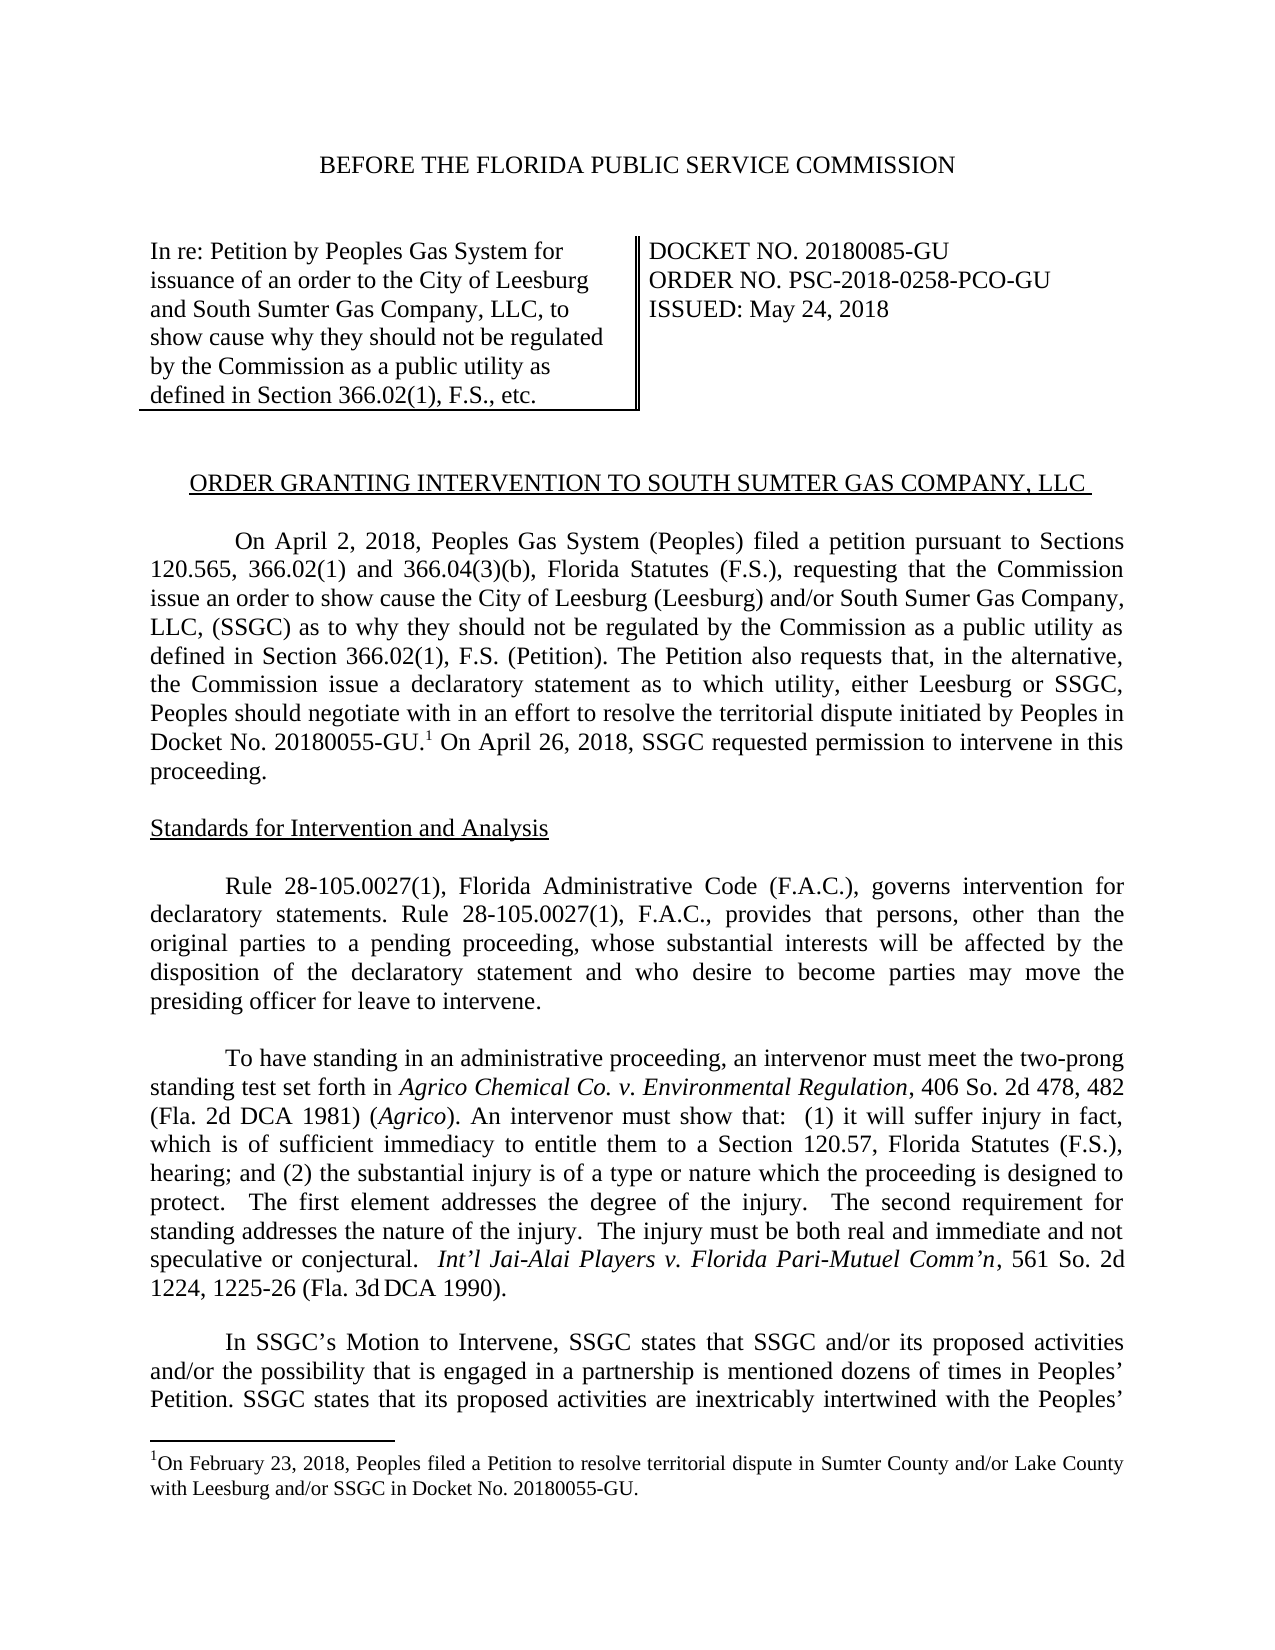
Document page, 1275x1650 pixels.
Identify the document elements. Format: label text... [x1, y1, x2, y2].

text Standards for Intervention and Analysis [150, 813, 1125, 842]
subtitle To have standing in an administrative proceeding, an intervenor must meet the two-prong standing test set forth in Agrico Chemical Co. v. Environmental Regulation, 406 So. 2d 478, 482 (Fla. 2d DCA 1981) (Agrico). An intervenor must show that: (1) it will suffer injury in fact, which is of sufficient immediacy to entitle them to a Section 120.57, Florida Statutes (F.S.), hearing; and (2) the substantial injury is of a type or nature which the proceeding is designed to protect. The first element addresses the degree of the injury. The second requirement for standing addresses the nature of the injury. The injury must be both real and immediate and not speculative or conjectural. Int’l Jai-Alai Players v. Florida Pari-Mutuel Comm’n, 561 So. 2d 1224, 1225-26 (Fla. 3d DCA 1990). [150, 1043, 1125, 1302]
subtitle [150, 1327, 1125, 1413]
table_header DOCKET NO. 20180085-GU ORDER NO. PSC-2018-0258-PCO-GU ISSUED: May 24, 2018 [640, 236, 1136, 409]
text Rule 28-105.0027(1), Florida Administrative Code (F.A.C.), governs intervention for declaratory statements. Rule 28-105.0027(1), F.A.C., provides that persons, other than the original parties to a pending proceeding, whose substantial interests will be affected by the disposition of the declaratory statement and who desire to become parties may move the presiding officer for leave to intervene. [150, 871, 1125, 1014]
table_header In re: Petition by Peoples Gas System for issuance of an order to the City of Leesburg and South Sumter Gas Company, LLC, to show cause why they should not be regulated by the Commission as a public utility as defined in Section 366.02(1), F.S., etc. [139, 236, 635, 409]
text On April 2, 2018, Peoples Gas System (Peoples) filed a petition pursuant to Sections 120.565, 366.02(1) and 366.04(3)(b), Florida Statutes (F.S.), requesting that the Commission issue an order to show cause the City of Leesburg (Leesburg) and/or South Sumer Gas Company, LLC, (SSGC) as to why they should not be regulated by the Commission as a public utility as defined in Section 366.02(1), F.S. (Petition). The Petition also requests that, in the alternative, the Commission issue a declaratory statement as to which utility, either Leesburg or SSGC, Peoples should negotiate with in an effort to resolve the territorial dispute initiated by Peoples in Docket No. 20180055-GU. On April 26, 2018, SSGC requested permission to intervene in this proceeding. [150, 526, 1125, 784]
text ORDER GRANTING INTERVENTION TO SOUTH SUMTER GAS COMPANY, LLC [150, 468, 1125, 497]
subtitle BEFORE THE FLORIDA PUBLIC SERVICE COMMISSION [150, 150, 1125, 179]
